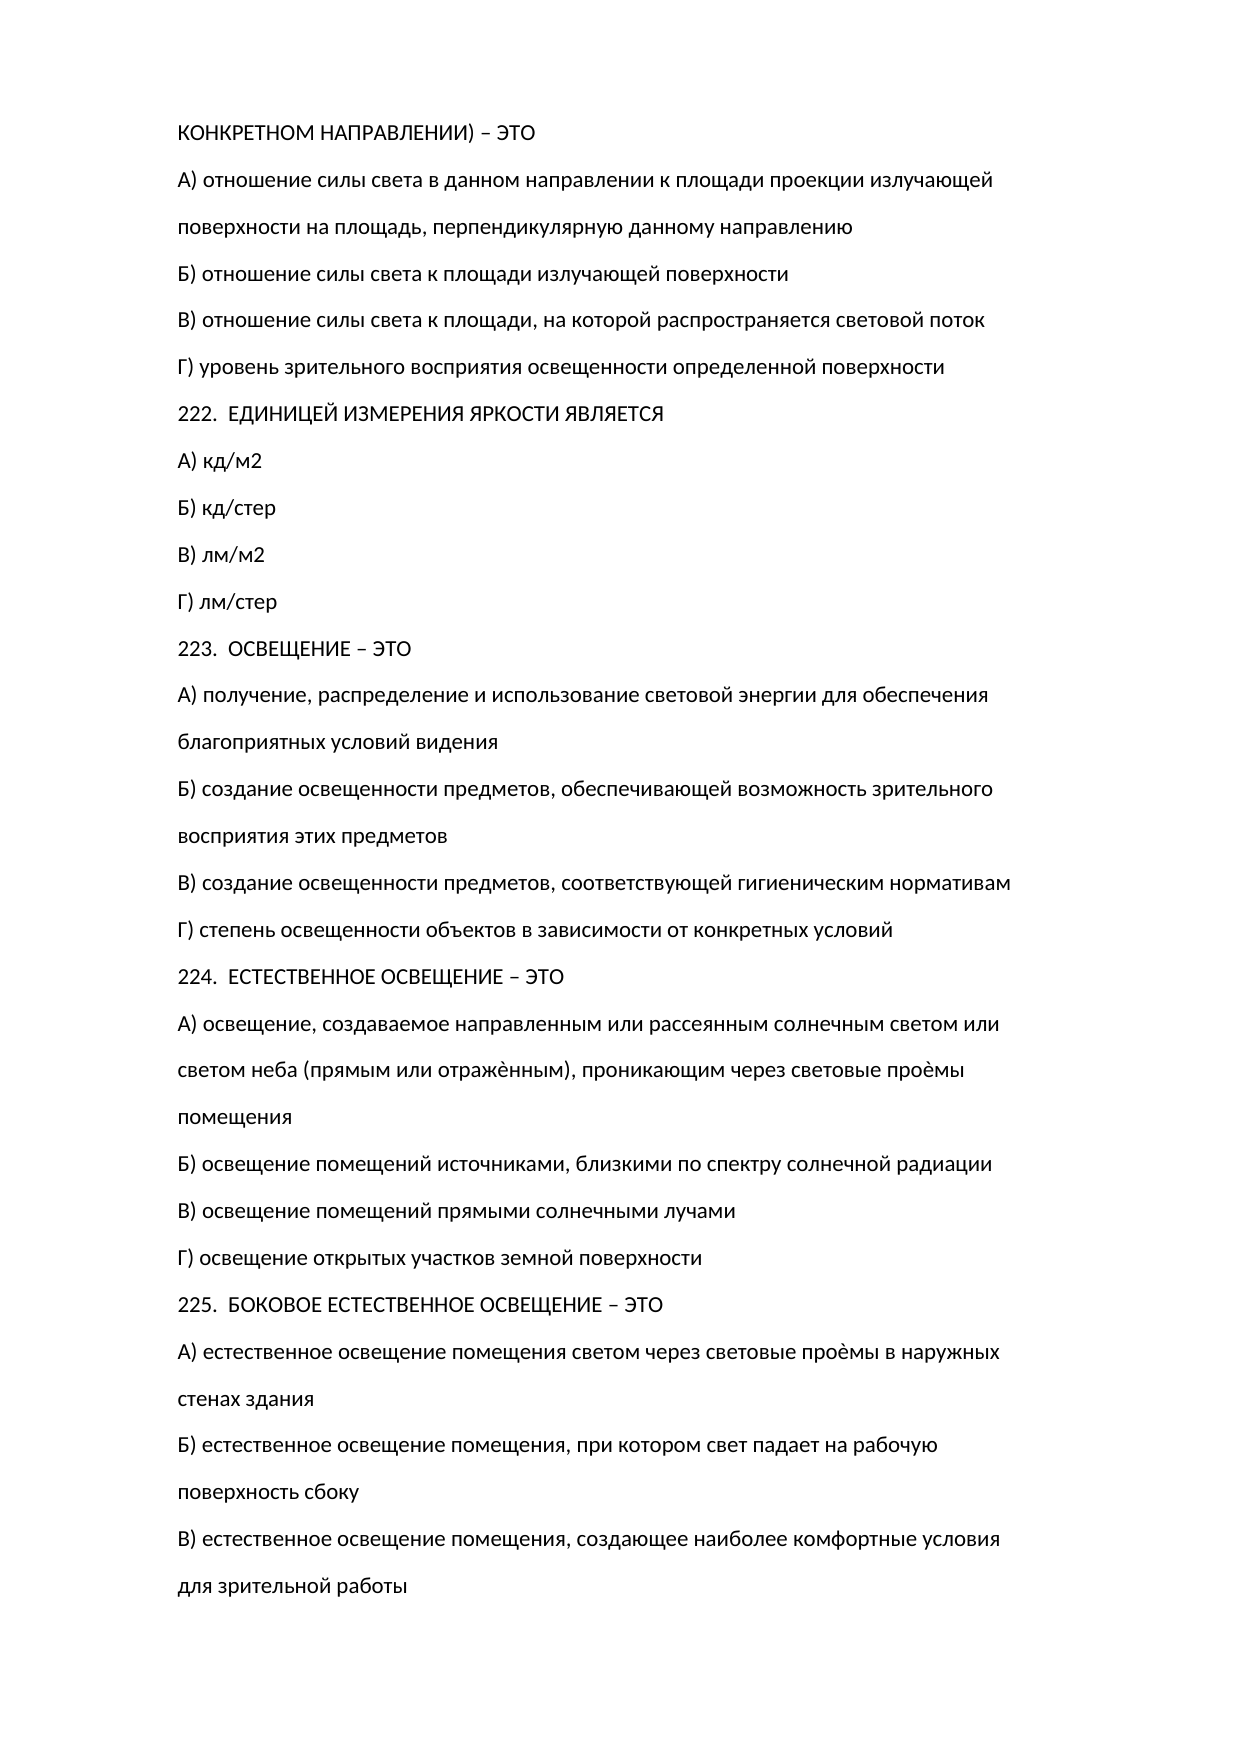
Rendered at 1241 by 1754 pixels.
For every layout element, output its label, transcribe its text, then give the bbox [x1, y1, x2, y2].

text стенах здания [177, 1384, 1152, 1412]
text Б) кд/стер [177, 493, 1152, 521]
text 224. ЕСТЕСТВЕННОЕ ОСВЕЩЕНИЕ – ЭТО [177, 962, 1152, 990]
text Б) отношение силы света к площади излучающей поверхности [177, 259, 1152, 287]
text В) лм/м2 [177, 540, 1152, 568]
text Г) степень освещенности объектов в зависимости от конкретных условий [177, 915, 1152, 943]
text поверхности на площадь, перпендикулярную данному направлению [177, 212, 1152, 240]
text 223. ОСВЕЩЕНИЕ – ЭТО [177, 634, 1152, 662]
text Г) лм/стер [177, 587, 1152, 615]
text КОНКРЕТНОМ НАПРАВЛЕНИИ) – ЭТО [177, 118, 1152, 146]
text светом неба (прямым или отражѐнным), проникающим через световые проѐмы [177, 1056, 1152, 1084]
text поверхность сбоку [177, 1477, 1152, 1506]
text 222. ЕДИНИЦЕЙ ИЗМЕРЕНИЯ ЯРКОСТИ ЯВЛЯЕТСЯ [177, 399, 1152, 427]
text В) естественное освещение помещения, создающее наиболее комфортные условия [177, 1524, 1152, 1552]
text А) получение, распределение и использование световой энергии для обеспечения [177, 681, 1152, 709]
text В) освещение помещений прямыми солнечными лучами [177, 1196, 1152, 1224]
text А) естественное освещение помещения светом через световые проѐмы в наружных [177, 1337, 1152, 1365]
text помещения [177, 1102, 1152, 1131]
text Б) освещение помещений источниками, близкими по спектру солнечной радиации [177, 1149, 1152, 1177]
text Б) создание освещенности предметов, обеспечивающей возможность зрительного [177, 774, 1152, 802]
text благоприятных условий видения [177, 727, 1152, 756]
text восприятия этих предметов [177, 821, 1152, 849]
text Б) естественное освещение помещения, при котором свет падает на рабочую [177, 1431, 1152, 1459]
text В) отношение силы света к площади, на которой распространяется световой поток [177, 306, 1152, 334]
text 225. БОКОВОЕ ЕСТЕСТВЕННОЕ ОСВЕЩЕНИЕ – ЭТО [177, 1290, 1152, 1318]
text Г) уровень зрительного восприятия освещенности определенной поверхности [177, 352, 1152, 381]
text А) кд/м2 [177, 446, 1152, 474]
text В) создание освещенности предметов, соответствующей гигиеническим нормативам [177, 868, 1152, 896]
text Г) освещение открытых участков земной поверхности [177, 1243, 1152, 1271]
text для зрительной работы [177, 1571, 1152, 1599]
text А) отношение силы света в данном направлении к площади проекции излучающей [177, 165, 1152, 193]
text А) освещение, создаваемое направленным или рассеянным солнечным светом или [177, 1009, 1152, 1037]
